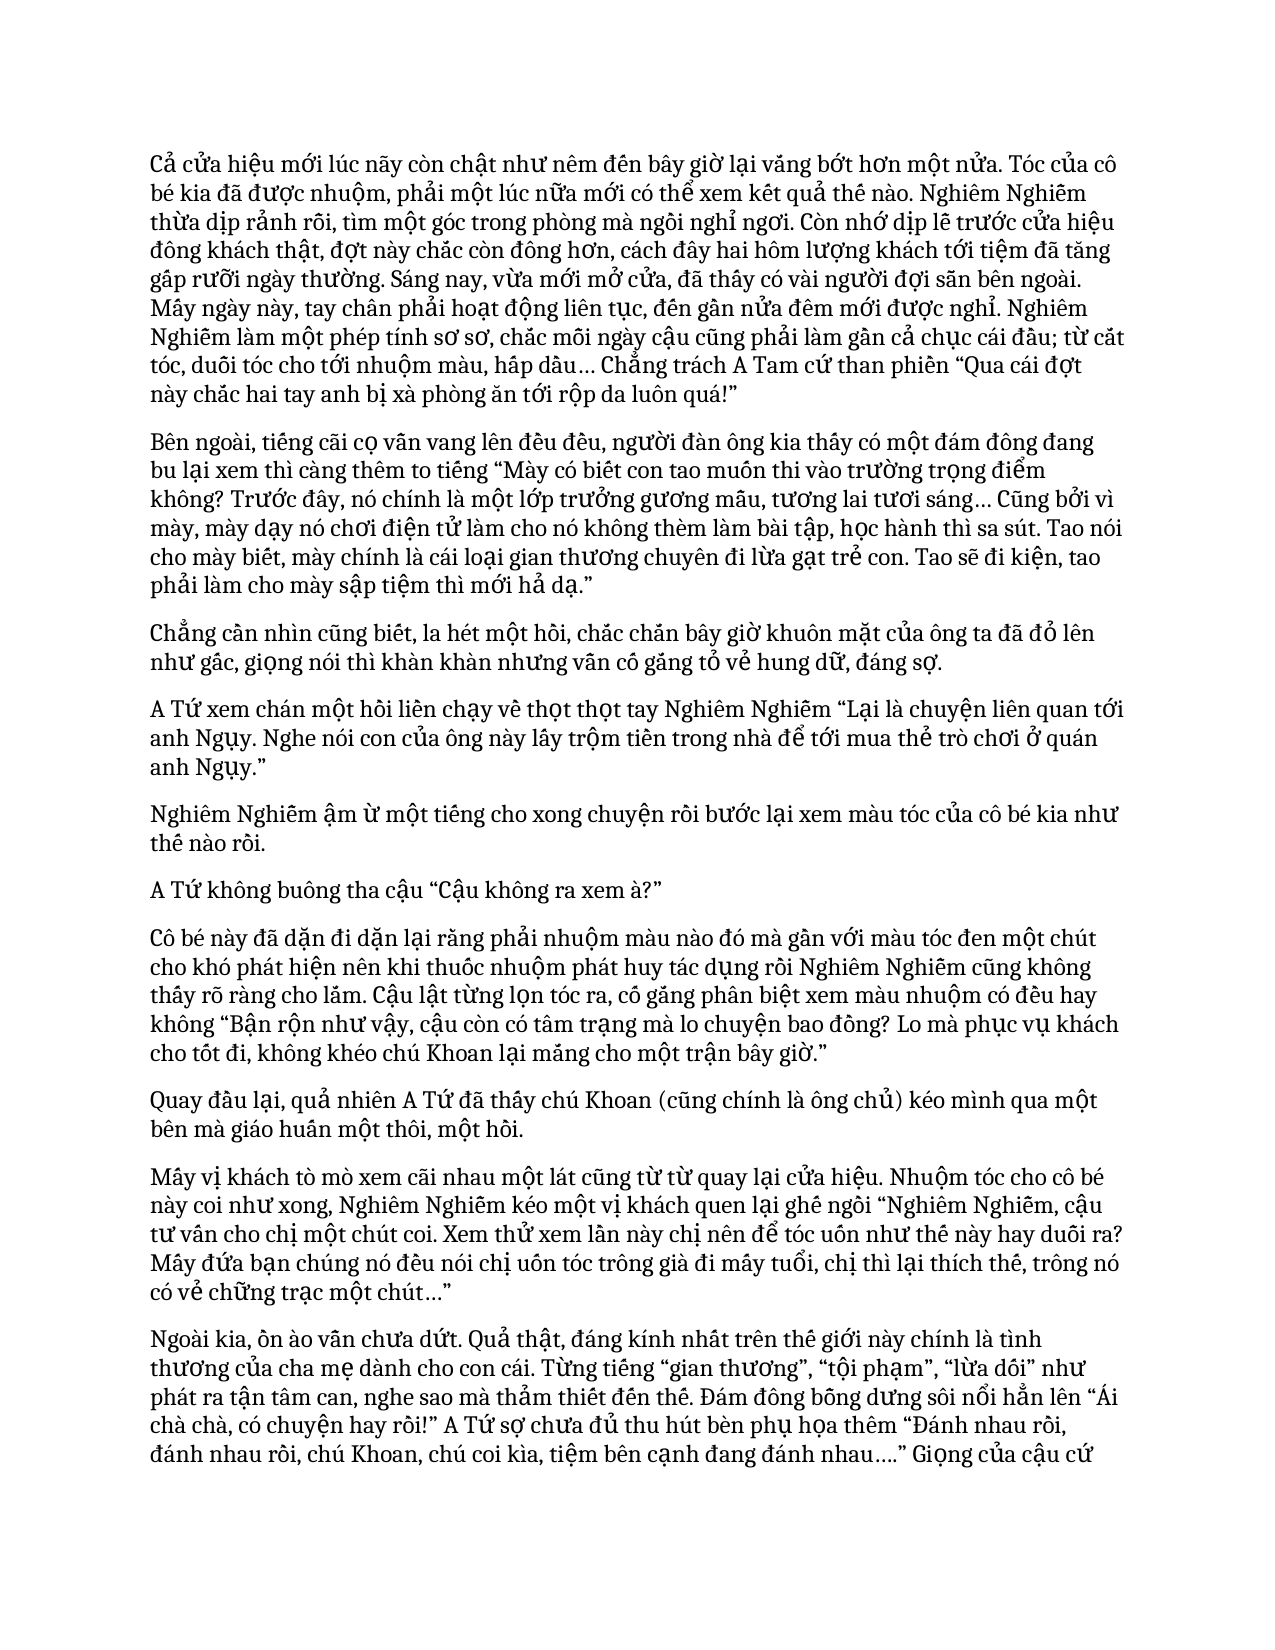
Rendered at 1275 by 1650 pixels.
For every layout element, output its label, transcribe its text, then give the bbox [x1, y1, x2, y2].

text Cô bé này đã dặn đi dặn lại rằng phải nhuộm màu nào đó mà gần với màu tóc đen một chút cho khó phát hiện nên khi thuốc nhuộm phát huy tác dụng rồi Nghiêm Nghiễm cũng không thấy rõ ràng cho lắm. Cậu lật từng lọn tóc ra, cố gắng phân biệt xem màu nhuộm có đều hay không “Bận rộn như vậy, cậu còn có tâm trạng mà lo chuyện bao đồng? Lo mà phục vụ khách cho tốt đi, không khéo chú Khoan lại mắng cho một trận bây giờ.” [150, 924, 1125, 1067]
text Bên ngoài, tiếng cãi cọ vẫn vang lên đều đều, người đàn ông kia thấy có một đám đông đang bu lại xem thì càng thêm to tiếng “Mày có biết con tao muốn thi vào trường trọng điểm không? Trước đây, nó chính là một lớp trưởng gương mẫu, tương lai tươi sáng… Cũng bởi vì mày, mày dạy nó chơi điện tử làm cho nó không thèm làm bài tập, học hành thì sa sút. Tao nói cho mày biết, mày chính là cái loại gian thương chuyên đi lừa gạt trẻ con. Tao sẽ đi kiện, tao phải làm cho mày sập tiệm thì mới hả dạ.” [150, 427, 1125, 600]
text Cả cửa hiệu mới lúc nãy còn chật như nêm đến bây giờ lại vắng bớt hơn một nửa. Tóc của cô bé kia đã được nhuộm, phải một lúc nữa mới có thể xem kết quả thế nào. Nghiêm Nghiễm thừa dịp rảnh rỗi, tìm một góc trong phòng mà ngồi nghỉ ngơi. Còn nhớ dịp lễ trước cửa hiệu đông khách thật, đợt này chắc còn đông hơn, cách đây hai hôm lượng khách tới tiệm đã tăng gấp rưỡi ngày thường. Sáng nay, vừa mới mở cửa, đã thấy có vài người đợi sẵn bên ngoài. Mấy ngày này, tay chân phải hoạt động liên tục, đến gần nửa đêm mới được nghỉ. Nghiêm Nghiễm làm một phép tính sơ sơ, chắc mỗi ngày cậu cũng phải làm gần cả chục cái đầu; từ cắt tóc, duỗi tóc cho tới nhuộm màu, hấp dầu… Chẳng trách A Tam cứ than phiền “Qua cái đợt này chắc hai tay anh bị xà phòng ăn tới rộp da luôn quá!” [150, 150, 1125, 409]
text Quay đầu lại, quả nhiên A Tứ đã thấy chú Khoan (cũng chính là ông chủ) kéo mình qua một bên mà giáo huấn một thôi, một hồi. [150, 1086, 1125, 1144]
text Nghiêm Nghiễm ậm ừ một tiếng cho xong chuyện rồi bước lại xem màu tóc của cô bé kia như thế nào rồi. [150, 800, 1125, 857]
text A Tứ không buông tha cậu “Cậu không ra xem à?” [150, 876, 1125, 905]
text Chẳng cần nhìn cũng biết, la hét một hồi, chắc chắn bây giờ khuôn mặt của ông ta đã đỏ lên như gấc, giọng nói thì khàn khàn nhưng vẫn cố gắng tỏ vẻ hung dữ, đáng sợ. [150, 619, 1125, 676]
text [150, 1325, 1125, 1469]
text Mấy vị khách tò mò xem cãi nhau một lát cũng từ từ quay lại cửa hiệu. Nhuộm tóc cho cô bé này coi như xong, Nghiêm Nghiễm kéo một vị khách quen lại ghế ngồi “Nghiêm Nghiễm, cậu tư vấn cho chị một chút coi. Xem thử xem lần này chị nên để tóc uốn như thế này hay duỗi ra? Mấy đứa bạn chúng nó đều nói chị uốn tóc trông già đi mấy tuổi, chị thì lại thích thế, trông nó có vẻ chững trạc một chút…” [150, 1162, 1125, 1306]
text A Tứ xem chán một hồi liền chạy về thọt thọt tay Nghiêm Nghiễm “Lại là chuyện liên quan tới anh Ngụy. Nghe nói con của ông này lấy trộm tiền trong nhà để tới mua thẻ trò chơi ở quán anh Ngụy.” [150, 695, 1125, 781]
